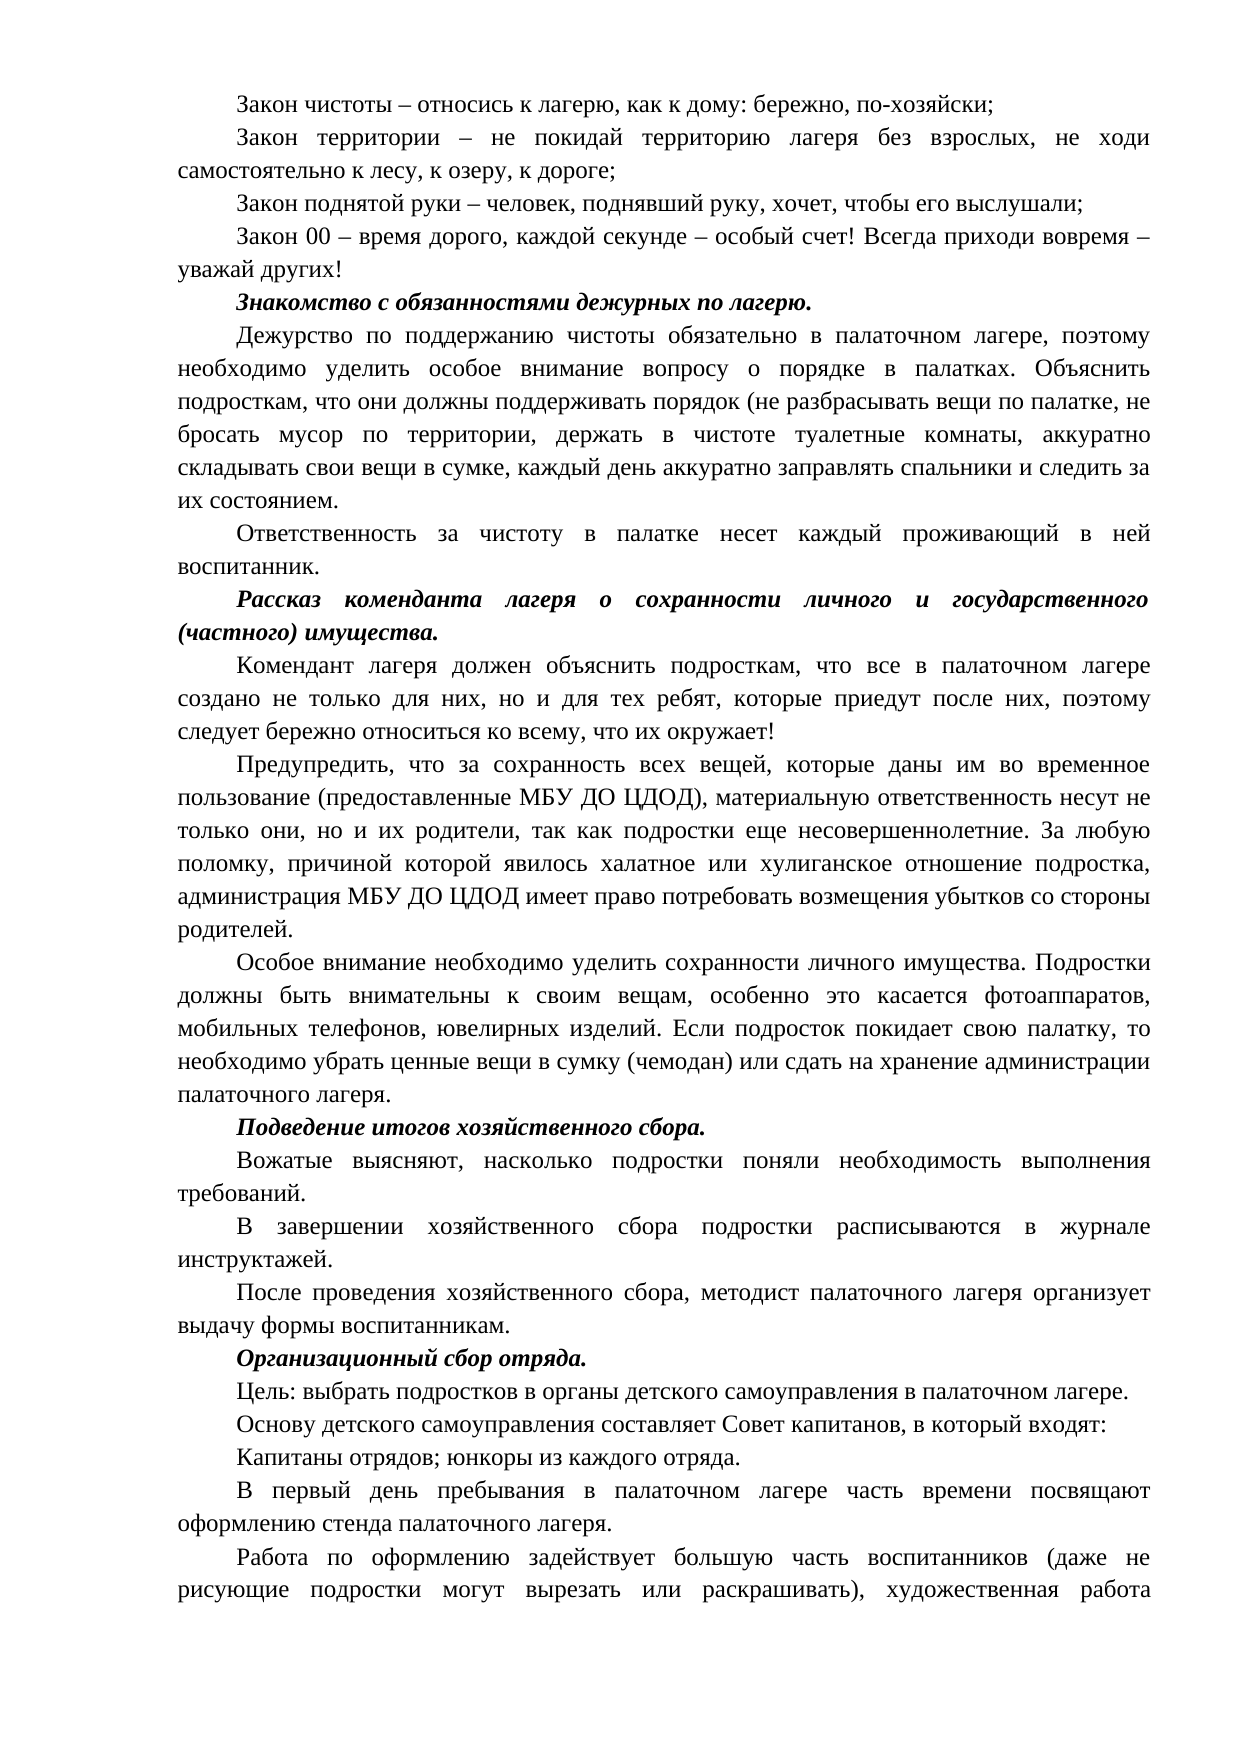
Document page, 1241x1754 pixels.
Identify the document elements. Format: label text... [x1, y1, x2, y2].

text Ответственность за чистоту в палатке несет каждый проживающий в ней воспитанник. [177, 518, 1152, 580]
text В первый день пребывания в палаточном лагере часть времени посвящают оформлению стенда палаточного лагеря. [177, 1476, 1152, 1537]
text Закон 00 – время дорого, каждой секунде – особый счет! Всегда приходи вовремя – уважай других! [177, 221, 1152, 282]
text Комендант лагеря должен объяснить подросткам, что все в палаточном лагере создано не только для них, но и для тех ребят, которые приедут после них, поэтому следует бережно относиться ко всему, что их окружает! [177, 650, 1152, 745]
text Подведение итогов хозяйственного сбора. [177, 1112, 1152, 1141]
text Знакомство с обязанностями дежурных по лагерю. [177, 287, 1152, 316]
text Вожатые выясняют, насколько подростки поняли необходимость выполнения требований. [177, 1145, 1152, 1207]
text Закон чистоты – относись к лагерю, как к дому: бережно, по-хозяйски; [177, 89, 1152, 117]
text Предупредить, что за сохранность всех вещей, которые даны им во временное пользование (предоставленные МБУ ДО ЦДОД), материальную ответственность несут не только они, но и их родители, так как подростки еще несовершеннолетние. За любую поломку, причиной которой явилось халатное или хулиганское отношение подростка, администрация МБУ ДО ЦДОД имеет право потребовать возмещения убытков со стороны родителей. [177, 749, 1152, 943]
text Организационный сбор отряда. [177, 1343, 1152, 1372]
text Рассказ коменданта лагеря о сохранности личного и государственного (частного) имущества. [177, 584, 1152, 646]
text Закон поднятой руки – человек, поднявший руку, хочет, чтобы его выслушали; [177, 188, 1152, 216]
text Капитаны отрядов; юнкоры из каждого отряда. [177, 1442, 1152, 1471]
text Цель: выбрать подростков в органы детского самоуправления в палаточном лагере. [177, 1376, 1152, 1405]
text Основу детского самоуправления составляет Совет капитанов, в который входят: [177, 1409, 1152, 1438]
text Закон территории – не покидай территорию лагеря без взрослых, не ходи самостоятельно к лесу, к озеру, к дороге; [177, 122, 1152, 183]
text Дежурство по поддержанию чистоты обязательно в палаточном лагере, поэтому необходимо уделить особое внимание вопросу о порядке в палатках. Объяснить подросткам, что они должны поддерживать порядок (не разбрасывать вещи по палатке, не бросать мусор по территории, держать в чистоте туалетные комнаты, аккуратно складывать свои вещи в сумке, каждый день аккуратно заправлять спальники и следить за их состоянием. [177, 320, 1152, 514]
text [177, 1542, 1152, 1603]
text В завершении хозяйственного сбора подростки расписываются в журнале инструктажей. [177, 1211, 1152, 1273]
text Особое внимание необходимо уделить сохранности личного имущества. Подростки должны быть внимательны к своим вещам, особенно это касается фотоаппаратов, мобильных телефонов, ювелирных изделий. Если подросток покидает свою палатку, то необходимо убрать ценные вещи в сумку (чемодан) или сдать на хранение администрации палаточного лагеря. [177, 947, 1152, 1108]
text После проведения хозяйственного сбора, методист палаточного лагеря организует выдачу формы воспитанникам. [177, 1277, 1152, 1339]
